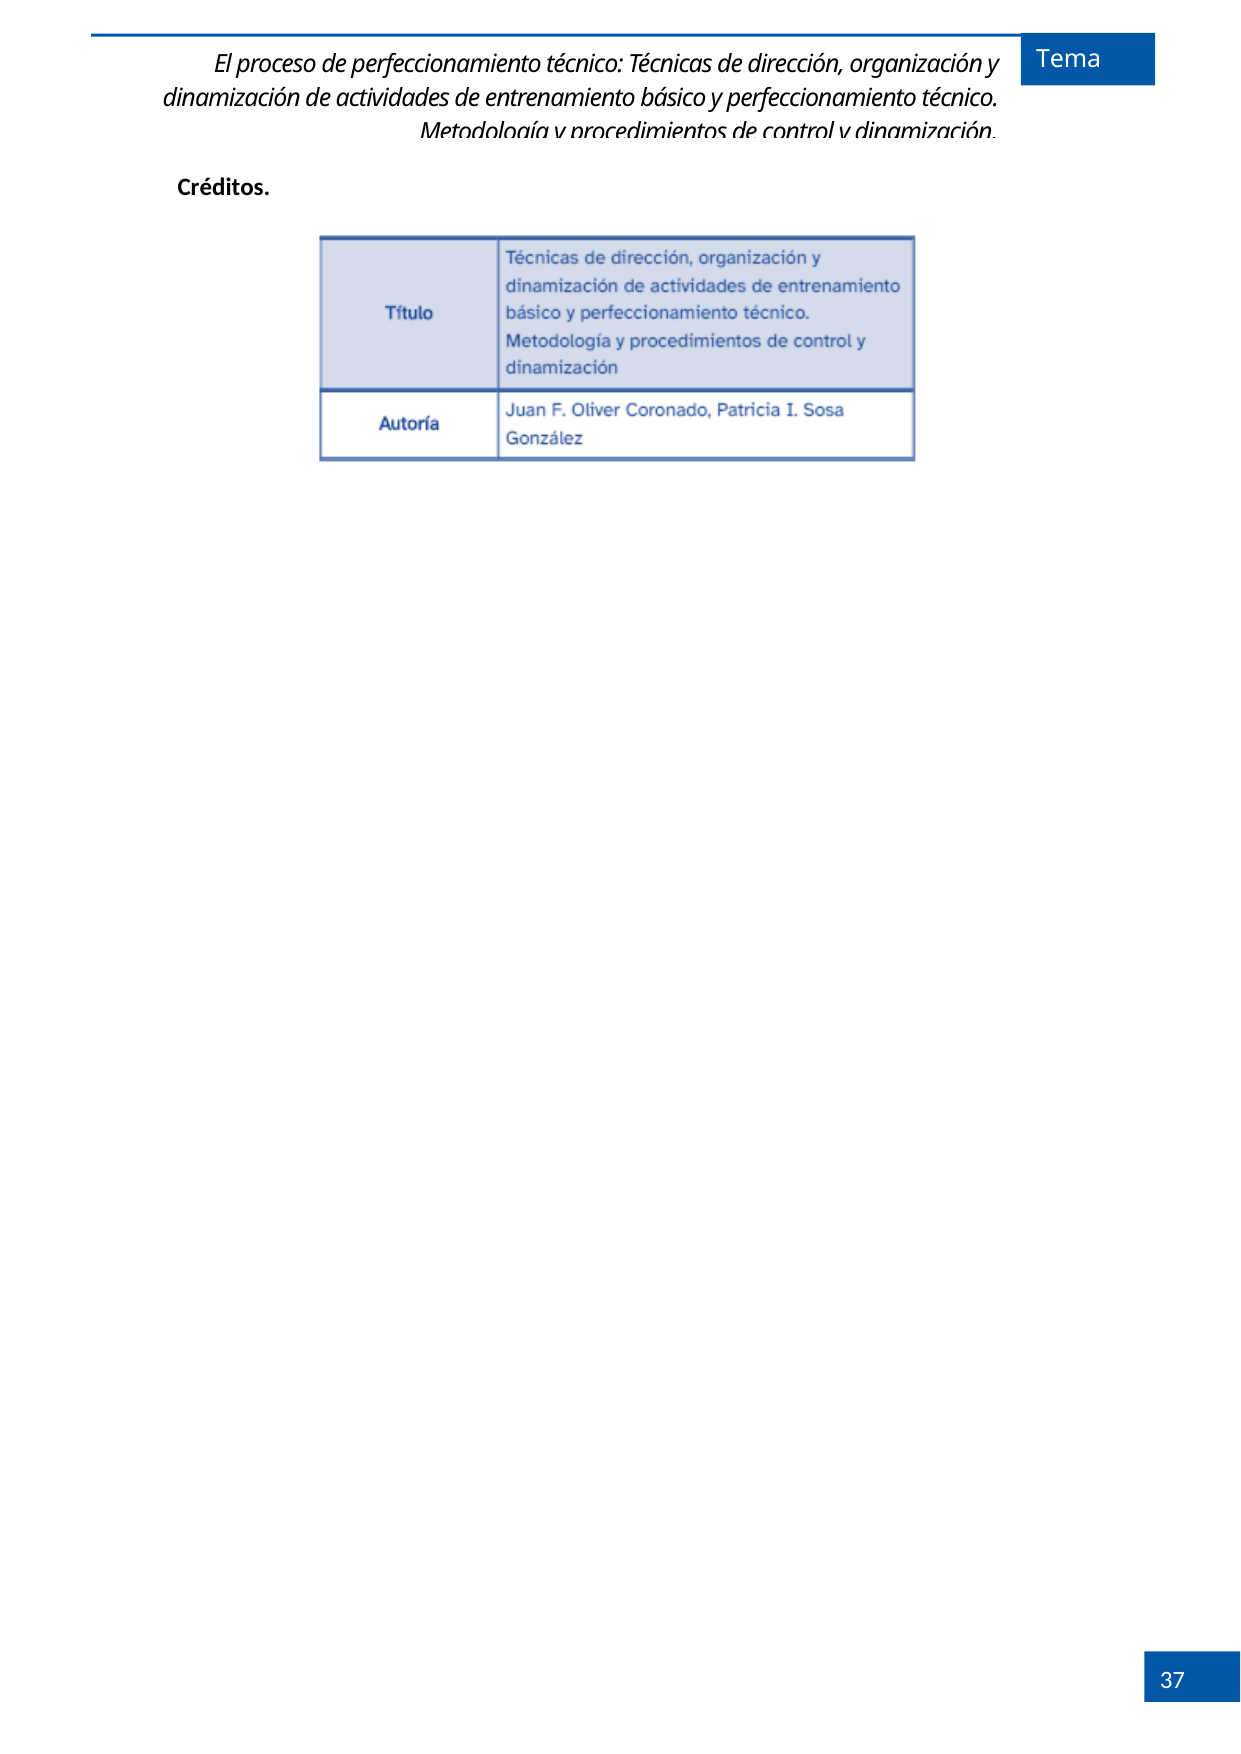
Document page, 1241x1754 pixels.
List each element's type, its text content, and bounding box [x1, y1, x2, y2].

text Créditos. [177, 171, 1063, 202]
